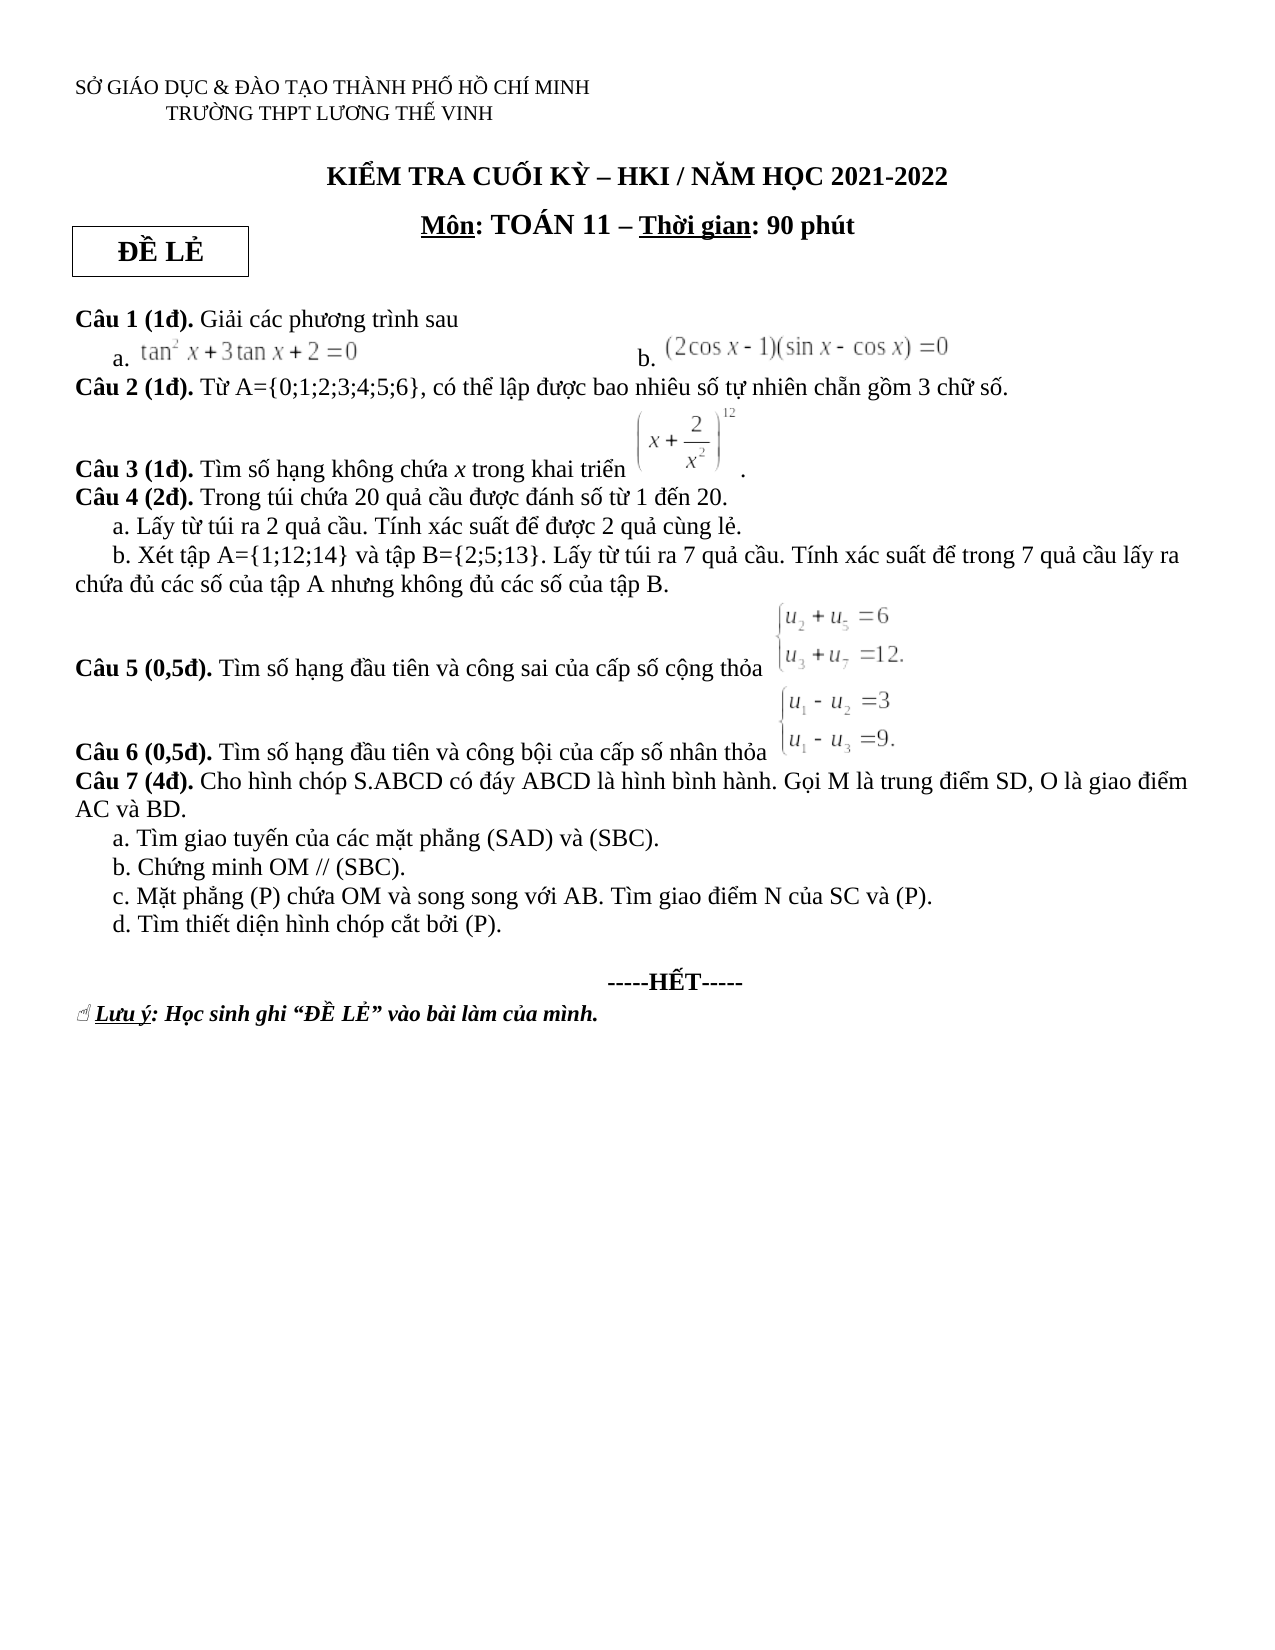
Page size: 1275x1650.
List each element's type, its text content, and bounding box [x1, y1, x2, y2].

text Câu 1 (1đ). Giải các phương trình sau [75, 304, 1200, 333]
text Câu 4 (2đ). Trong túi chứa 20 quả cầu được đánh số từ 1 đến 20. [75, 482, 1200, 511]
text Câu 3 (1đ). Tìm số hạng không chứa x trong khai triển . [75, 401, 1200, 482]
text KIỂM TRA CUỐI KỲ – HKI / NĂM HỌC 2021-2022 [75, 160, 1200, 192]
text SỞ GIÁO DỤC & ĐÀO TẠO THÀNH PHỐ HỒ CHÍ MINH [75, 75, 1200, 99]
text -----HẾT----- [75, 967, 1200, 996]
text Lưu ý: Học sinh ghi “ĐỀ LẺ” vào bài làm của mình. [75, 1000, 1200, 1026]
text b. Xét tập A={1;12;14} và tập B={2;5;13}. Lấy từ túi ra 7 quả cầu. Tính xác suất để trong 7 quả cầu lấy ra chứa đủ các số của tập A nhưng không đủ các số của tập B. [75, 540, 1200, 597]
text a. Lấy từ túi ra 2 quả cầu. Tính xác suất để được 2 quả cùng lẻ. [75, 511, 1200, 540]
text d. Tìm thiết diện hình chóp cắt bởi (P). [75, 909, 1200, 938]
text Câu 7 (4đ). Cho hình chóp S.ABCD có đáy ABCD là hình bình hành. Gọi M là trung điểm SD, O là giao điểm AC và BD. [75, 766, 1200, 823]
text a. b. [75, 333, 1200, 372]
text Môn: TOÁN 11 – Thời gian: 90 phút [75, 207, 1200, 241]
text c. Mặt phẳng (P) chứa OM và song song với AB. Tìm giao điểm N của SC và (P). [75, 881, 1200, 909]
text Câu 6 (0,5đ). Tìm số hạng đầu tiên và công bội của cấp số nhân thỏa [75, 682, 1200, 766]
text a. Tìm giao tuyến của các mặt phẳng (SAD) và (SBC). [75, 823, 1200, 852]
text b. Chứng minh OM // (SBC). [75, 852, 1200, 881]
text Câu 5 (0,5đ). Tìm số hạng đầu tiên và công sai của cấp số cộng thỏa [75, 597, 1200, 682]
text TRƯỜNG THPT LƯƠNG THẾ VINH [150, 101, 1200, 125]
text Câu 2 (1đ). Từ A={0;1;2;3;4;5;6}, có thể lập được bao nhiêu số tự nhiên chẵn gồm 3 chữ số. [75, 372, 1200, 401]
